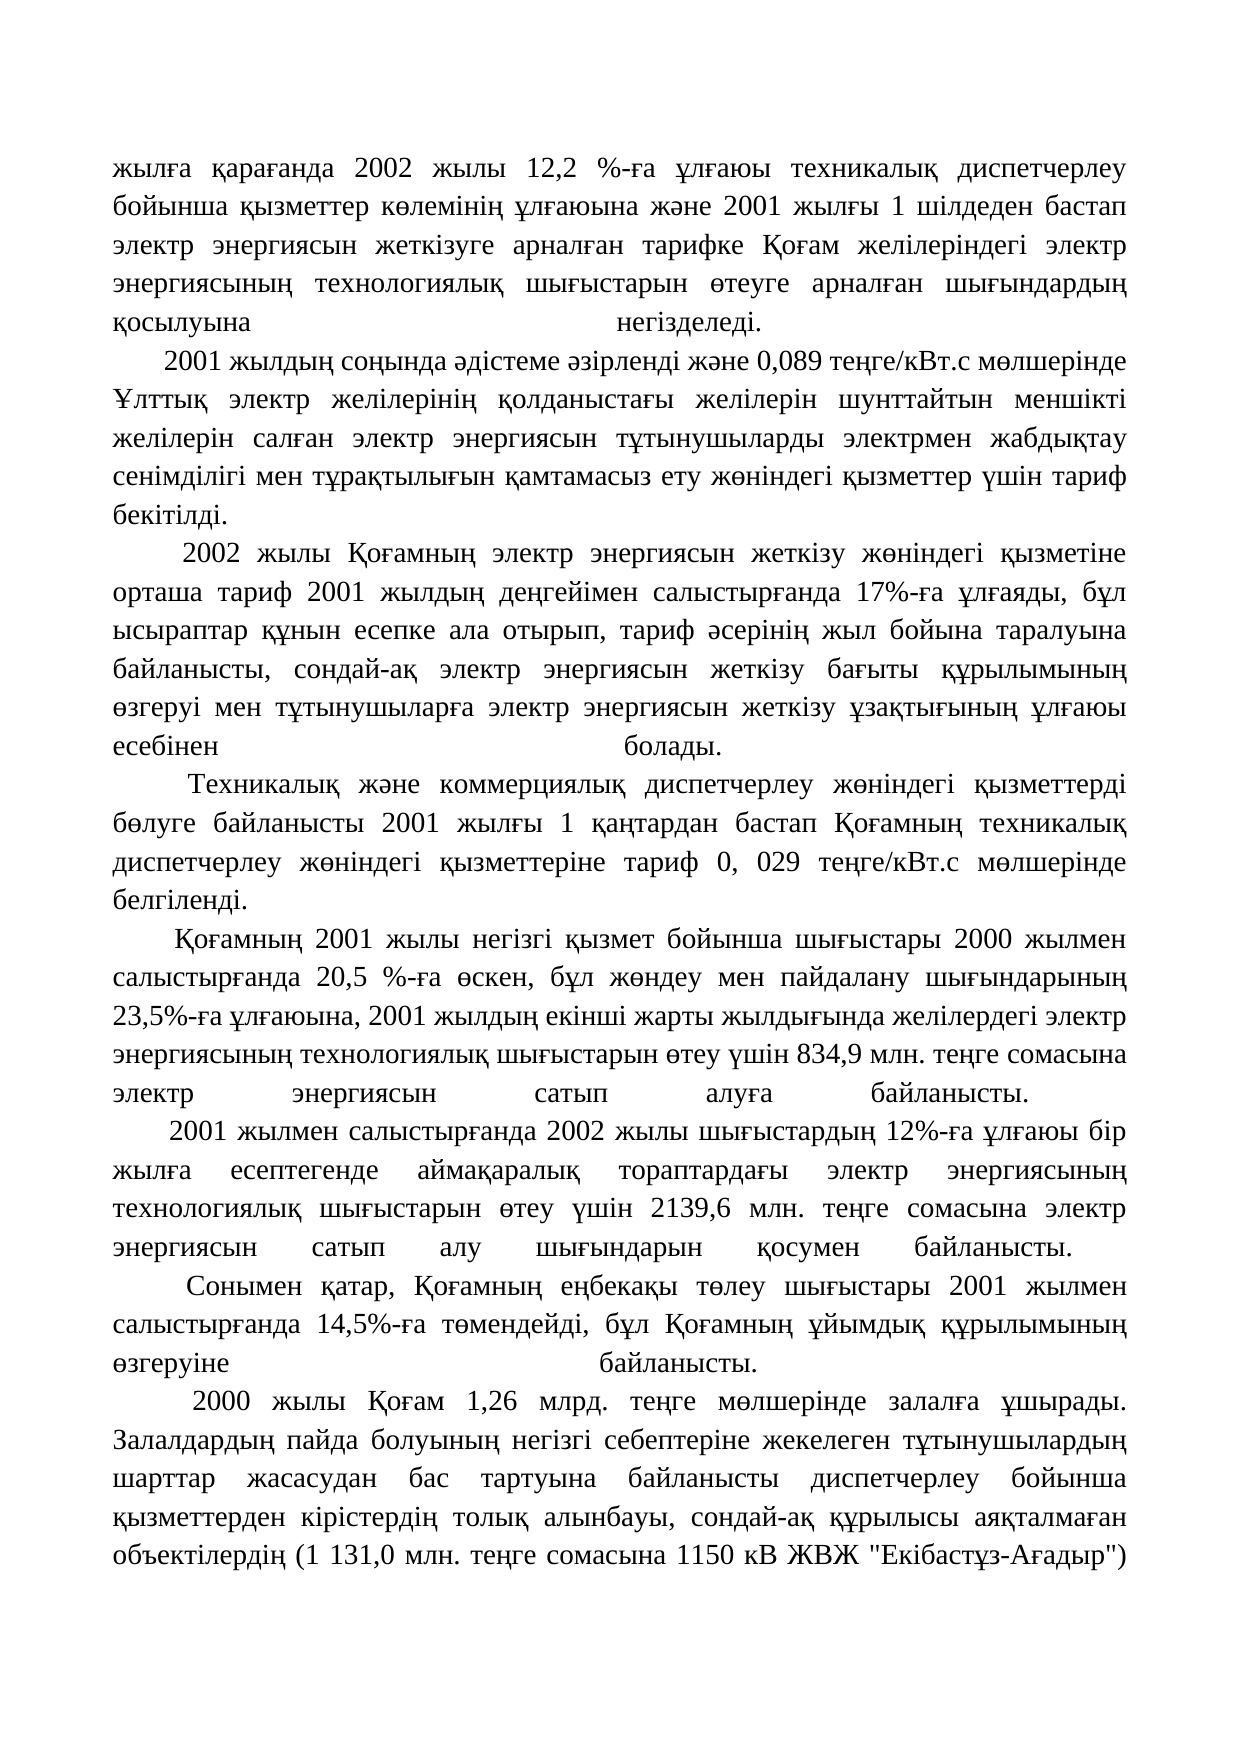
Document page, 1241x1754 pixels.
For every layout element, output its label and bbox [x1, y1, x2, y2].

text [112, 150, 1128, 1571]
